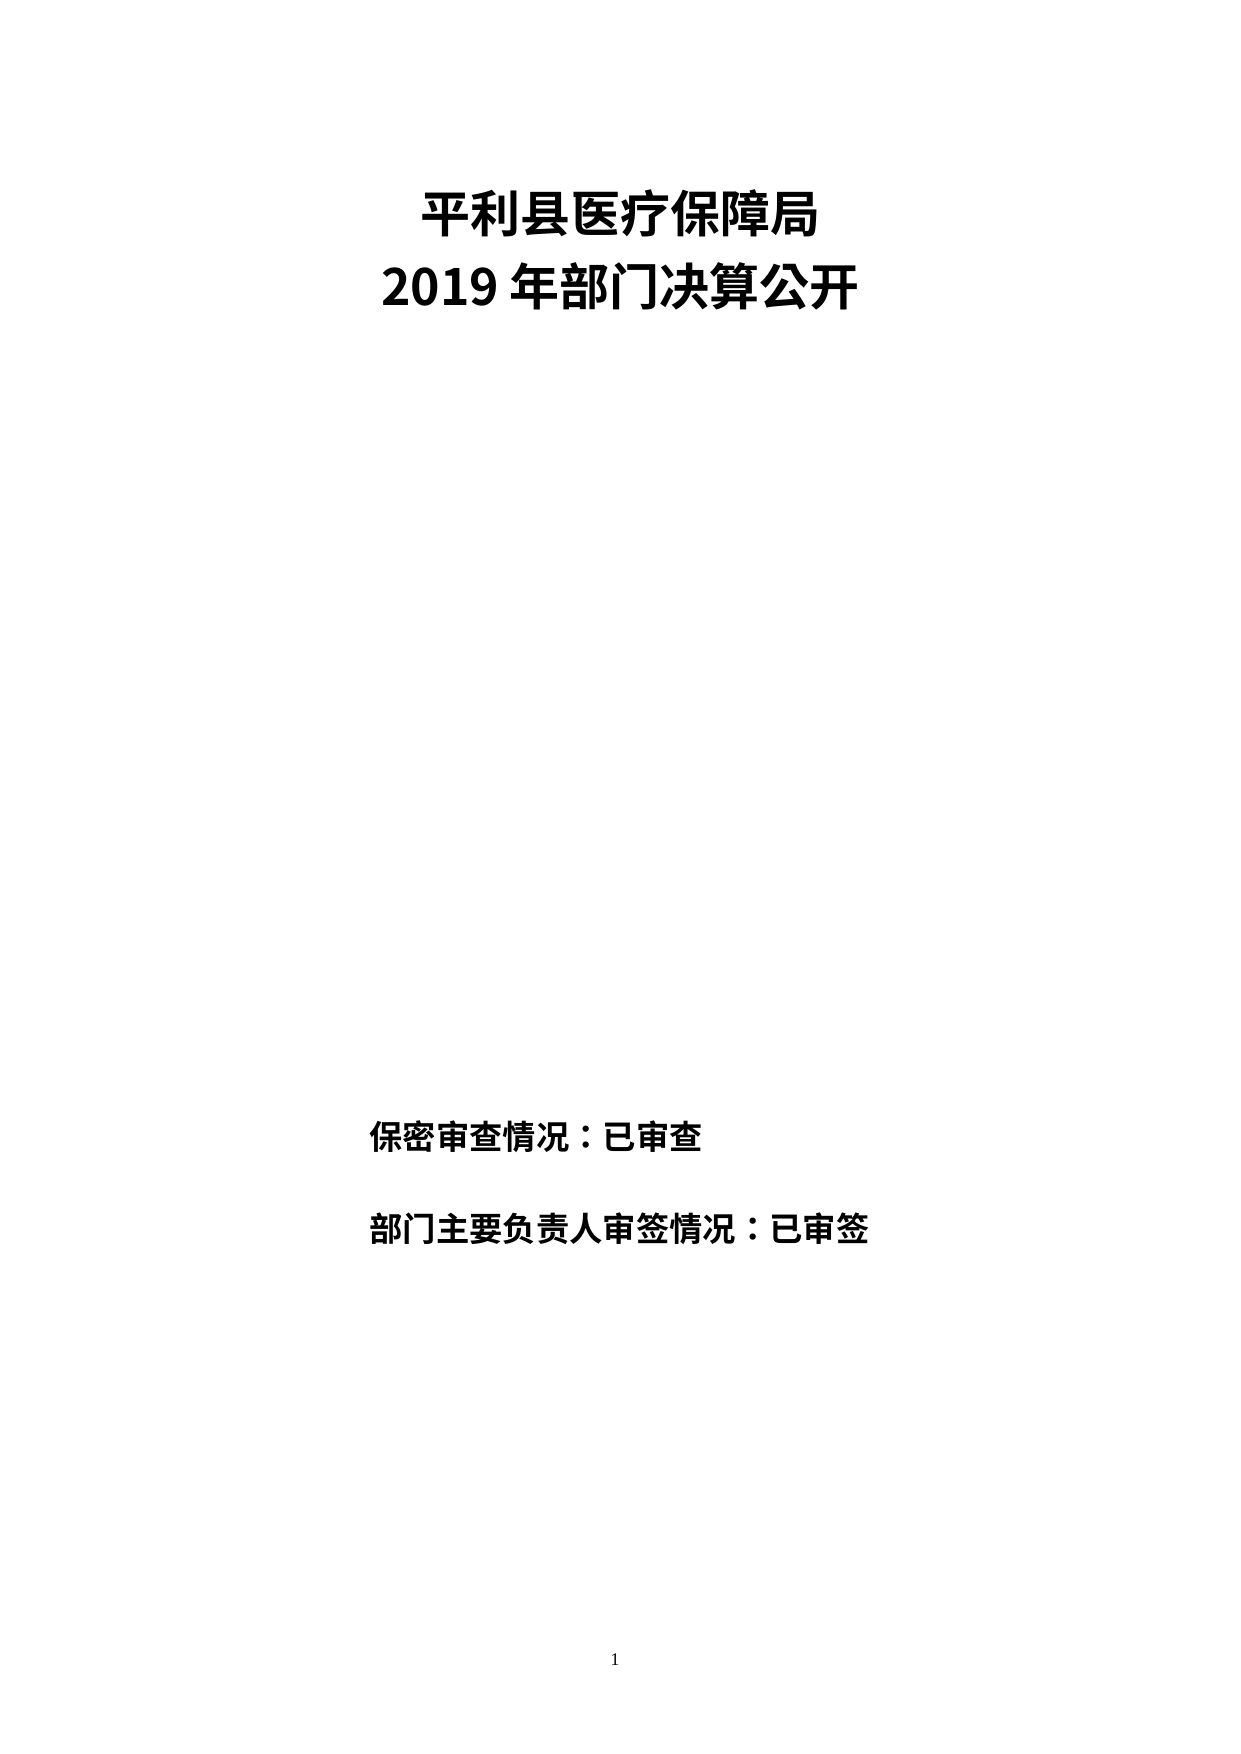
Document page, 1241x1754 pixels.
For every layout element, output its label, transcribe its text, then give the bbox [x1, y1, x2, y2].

subtitle 平利县医疗保障局 [135, 174, 1105, 247]
subtitle 2019年部门决算公开 [135, 247, 1105, 319]
text 保密审查情况：已审查 [135, 1111, 1105, 1159]
text 部门主要负责人审签情况：已审签 [135, 1203, 1105, 1251]
